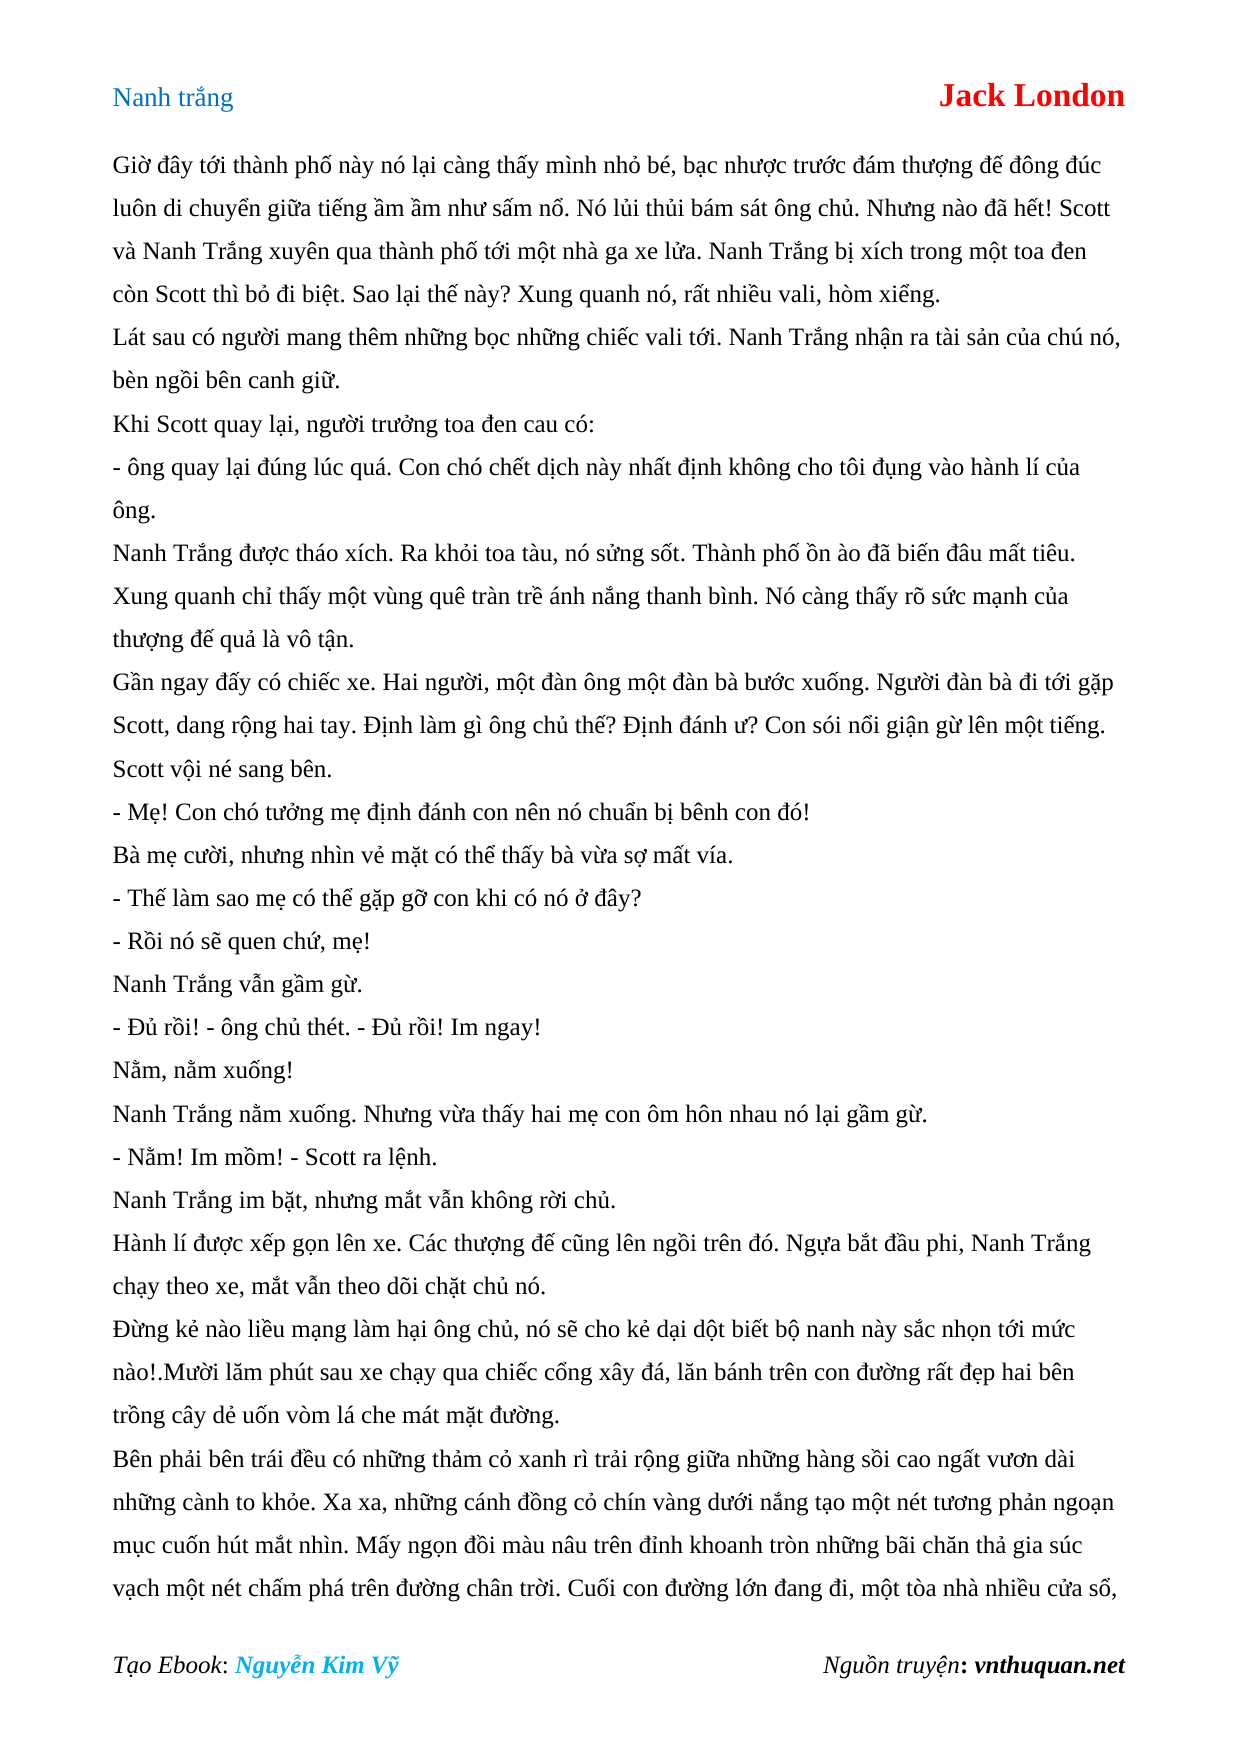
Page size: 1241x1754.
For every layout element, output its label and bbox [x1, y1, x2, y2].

text [112, 150, 1128, 1602]
